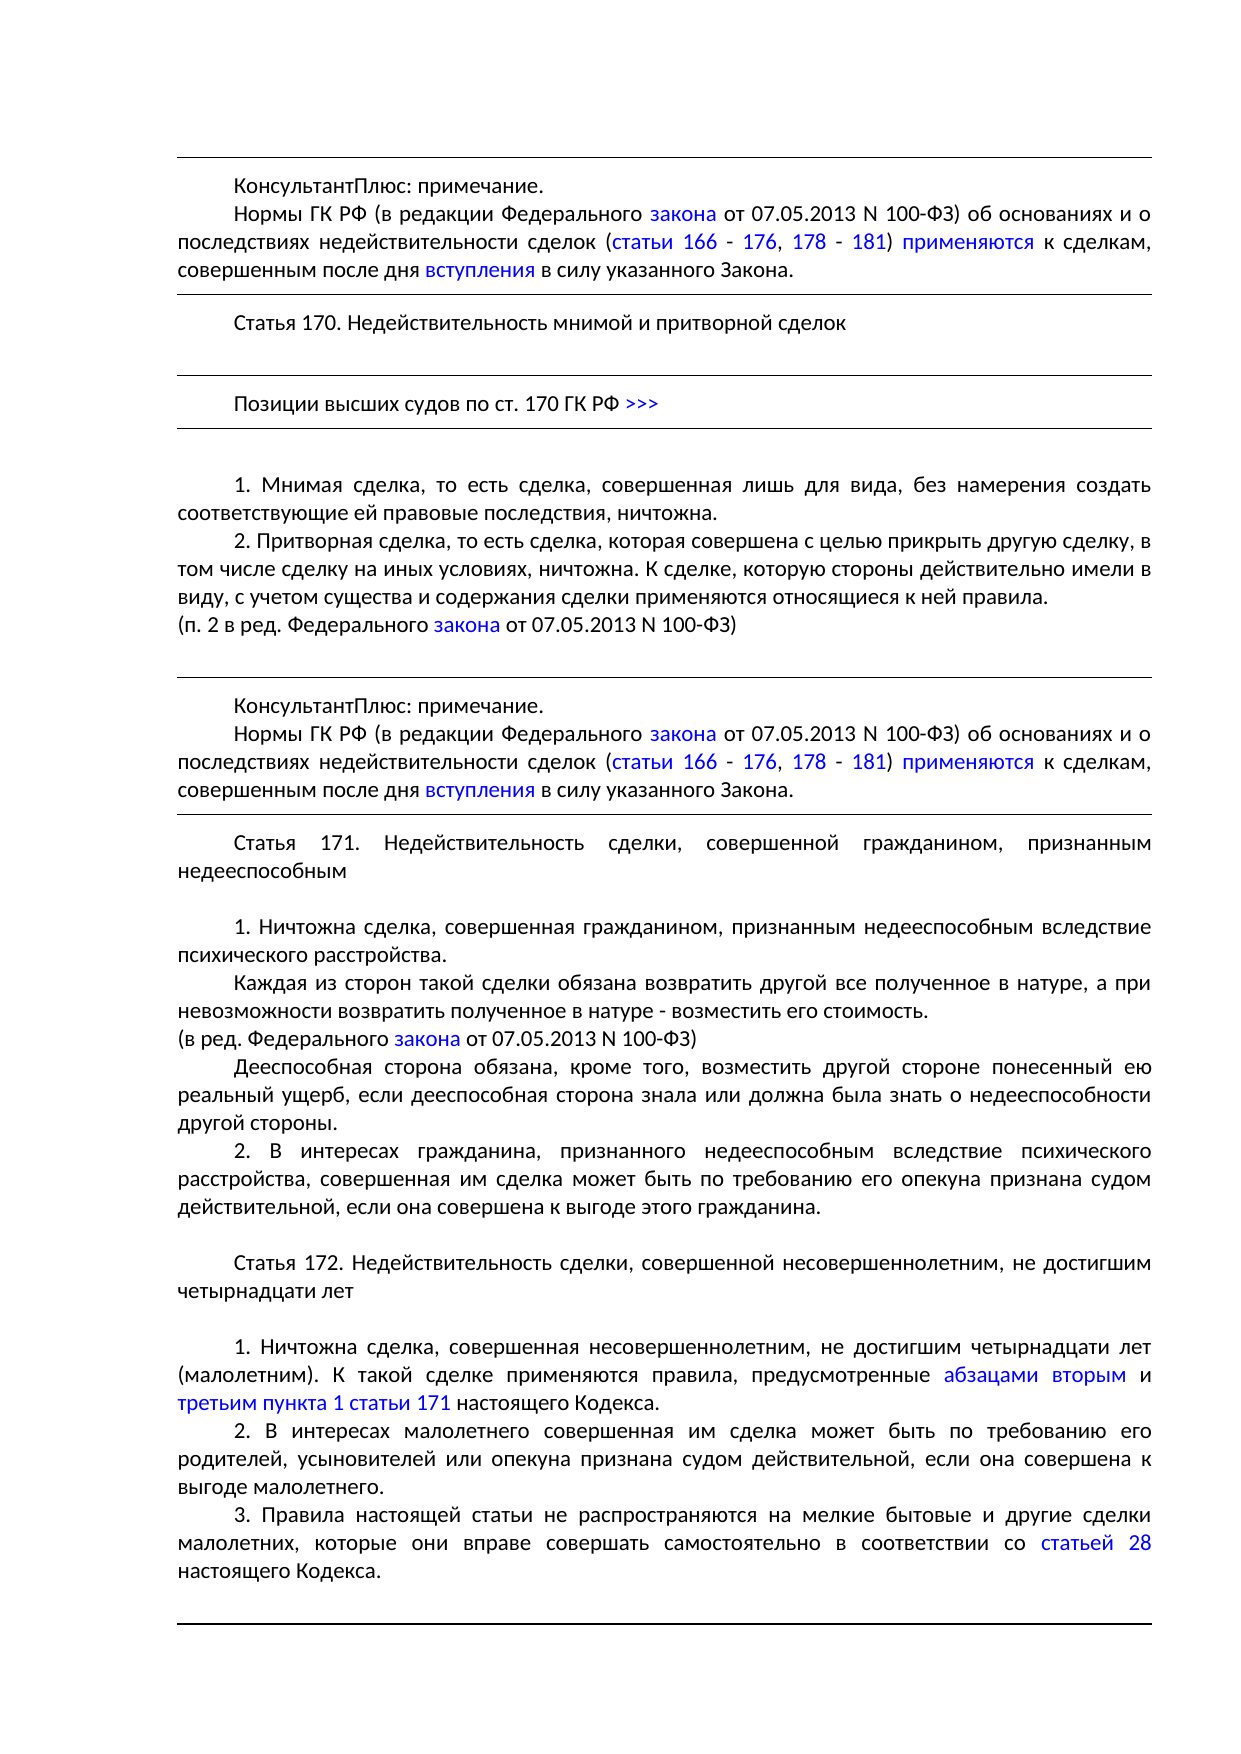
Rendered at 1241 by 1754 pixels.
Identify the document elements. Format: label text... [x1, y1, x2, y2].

text Статья 170. Недействительность мнимой и притворной сделок [177, 308, 1152, 336]
text (п. 2 в ред. Федерального закона от 07.05.2013 N 100-ФЗ) [177, 610, 1152, 638]
text 3. Правила настоящей статьи не распространяются на мелкие бытовые и другие сделки малолетних, которые они вправе совершать самостоятельно в соответствии со статьей 28 настоящего Кодекса. [177, 1500, 1152, 1584]
text 1. Ничтожна сделка, совершенная несовершеннолетним, не достигшим четырнадцати лет (малолетним). К такой сделке применяются правила, предусмотренные абзацами вторым и третьим пункта 1 статьи 171 настоящего Кодекса. [177, 1332, 1152, 1416]
text Каждая из сторон такой сделки обязана возвратить другой все полученное в натуре, а при невозможности возвратить полученное в натуре - возместить его стоимость. [177, 968, 1152, 1024]
text Статья 172. Недействительность сделки, совершенной несовершеннолетним, не достигшим четырнадцати лет [177, 1248, 1152, 1304]
text 1. Мнимая сделка, то есть сделка, совершенная лишь для вида, без намерения создать соответствующие ей правовые последствия, ничтожна. [177, 470, 1152, 526]
text (в ред. Федерального закона от 07.05.2013 N 100-ФЗ) [177, 1024, 1152, 1052]
text Дееспособная сторона обязана, кроме того, возместить другой стороне понесенный ею реальный ущерб, если дееспособная сторона знала или должна была знать о недееспособности другой стороны. [177, 1052, 1152, 1136]
text КонсультантПлюс: примечание. [177, 171, 1152, 199]
text 1. Ничтожна сделка, совершенная гражданином, признанным недееспособным вследствие психического расстройства. [177, 912, 1152, 968]
text 2. В интересах гражданина, признанного недееспособным вследствие психического расстройства, совершенная им сделка может быть по требованию его опекуна признана судом действительной, если она совершена к выгоде этого гражданина. [177, 1136, 1152, 1220]
text 2. Притворная сделка, то есть сделка, которая совершена с целью прикрыть другую сделку, в том числе сделку на иных условиях, ничтожна. К сделке, которую стороны действительно имели в виду, с учетом существа и содержания сделки применяются относящиеся к ней правила. [177, 526, 1152, 610]
text Статья 171. Недействительность сделки, совершенной гражданином, признанным недееспособным [177, 828, 1152, 884]
text 2. В интересах малолетнего совершенная им сделка может быть по требованию его родителей, усыновителей или опекуна признана судом действительной, если она совершена к выгоде малолетнего. [177, 1416, 1152, 1500]
text Позиции высших судов по ст. 170 ГК РФ >>> [177, 389, 1152, 417]
text КонсультантПлюс: примечание. [177, 691, 1152, 719]
